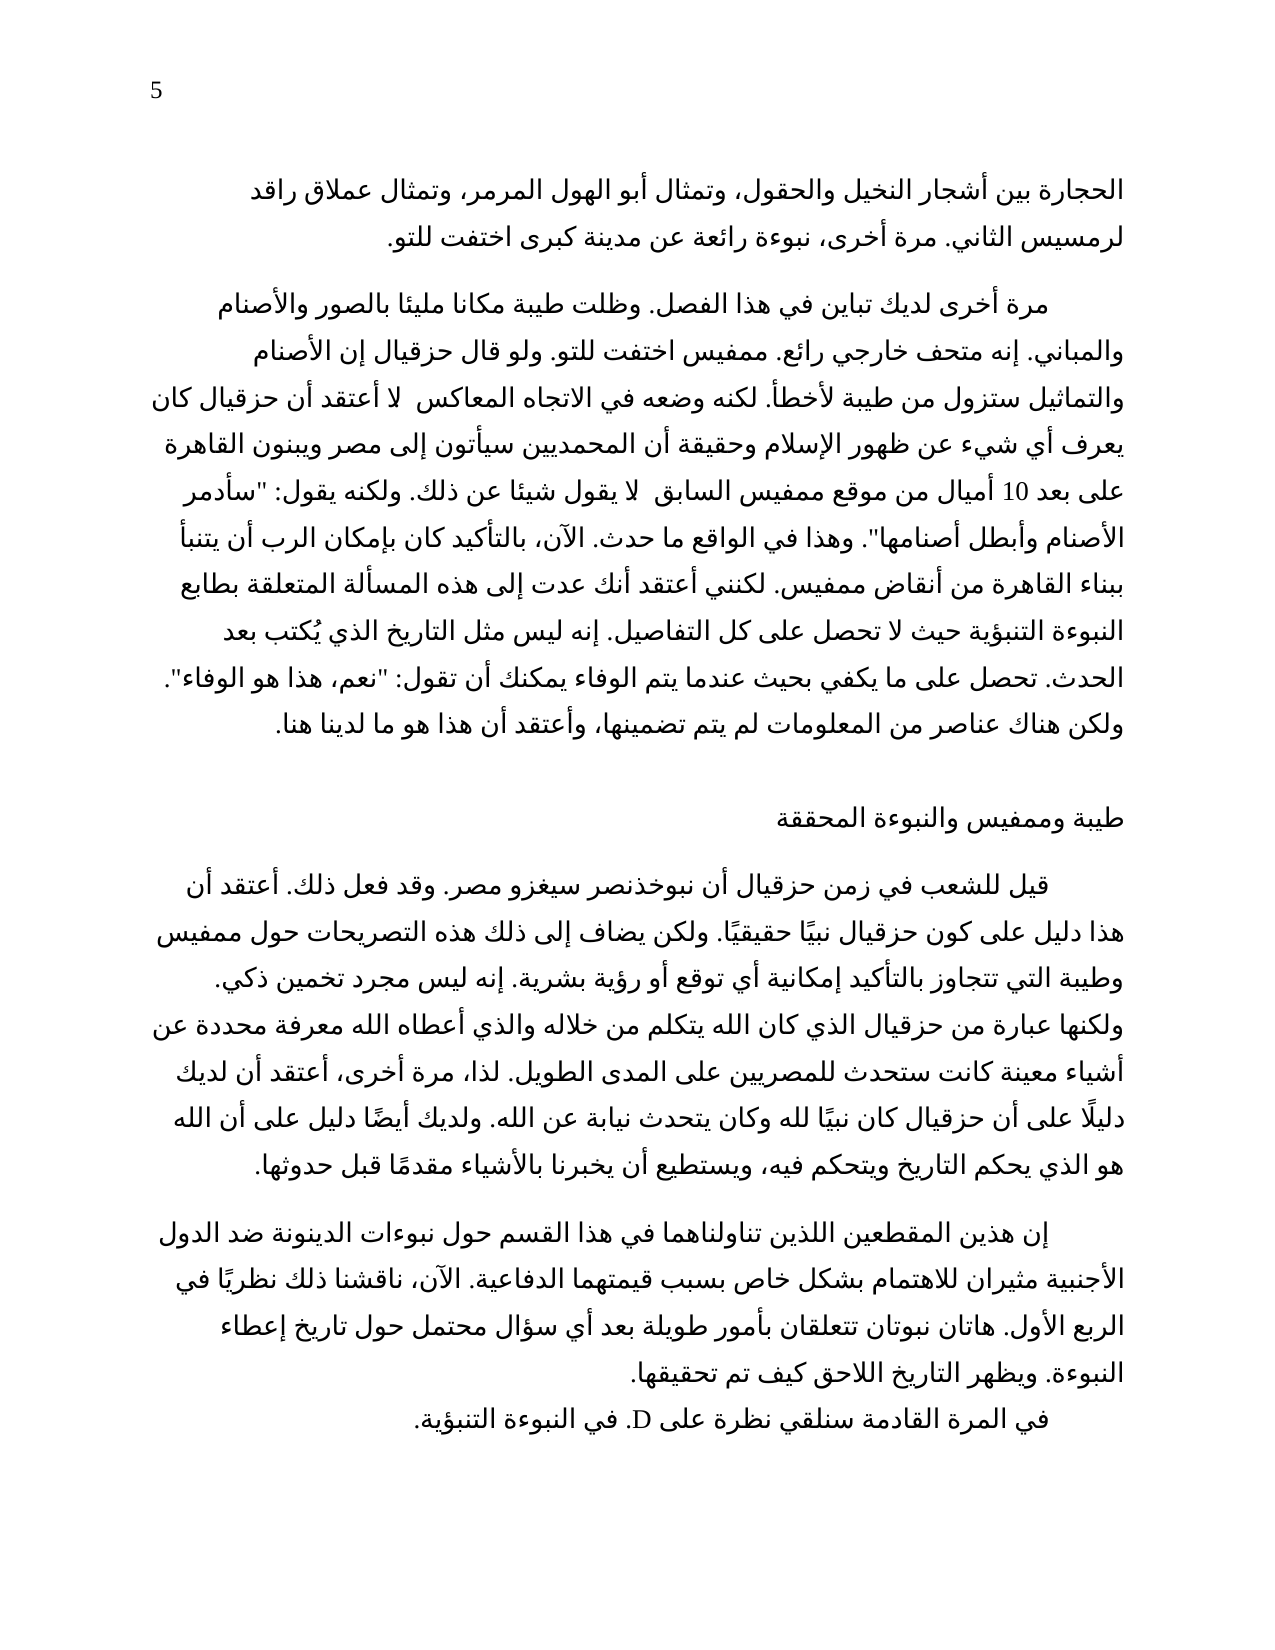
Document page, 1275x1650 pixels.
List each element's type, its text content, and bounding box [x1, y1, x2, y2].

text مرة أخرى لديك تباين في هذا الفصل. وظلت طيبة مكانا مليئا بالصور والأصنام والمباني. إنه متحف خارجي رائع. ممفيس اختفت للتو. ولو قال حزقيال إن الأصنام والتماثيل ستزول من طيبة لأخطأ. لكنه وضعه في الاتجاه المعاكس. لا أعتقد أن حزقيال كان يعرف أي شيء عن ظهور الإسلام وحقيقة أن المحمديين سيأتون إلى مصر ويبنون القاهرة على بعد 10 أميال من موقع ممفيس السابق. لا يقول شيئا عن ذلك. ولكنه يقول: "سأدمر الأصنام وأبطل أصنامها". وهذا في الواقع ما حدث. الآن، بالتأكيد كان بإمكان الرب أن يتنبأ ببناء القاهرة من أنقاض ممفيس. لكنني أعتقد أنك عدت إلى هذه المسألة المتعلقة بطابع النبوءة التنبؤية حيث لا تحصل على كل التفاصيل. إنه ليس مثل التاريخ الذي يُكتب بعد الحدث. تحصل على ما يكفي بحيث عندما يتم الوفاء يمكنك أن تقول: "نعم، هذا هو الوفاء". ولكن هناك عناصر من المعلومات لم يتم تضمينها، وأعتقد أن هذا هو ما لدينا هنا. طيبة وممفيس والنبوءة المحققة [150, 288, 1125, 833]
text إن هذين المقطعين اللذين تناولناهما في هذا القسم حول نبوءات الدينونة ضد الدول الأجنبية مثيران للاهتمام بشكل خاص بسبب قيمتهما الدفاعية. الآن، ناقشنا ذلك نظريًا في الربع الأول. هاتان نبوتان تتعلقان بأمور طويلة بعد أي سؤال محتمل حول تاريخ إعطاء النبوءة. ويظهر التاريخ اللاحق كيف تم تحقيقها. في المرة القادمة سنلقي نظرة على D. في النبوءة التنبؤية. [150, 1217, 1125, 1434]
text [150, 174, 1125, 252]
text قيل للشعب في زمن حزقيال أن نبوخذنصر سيغزو مصر. وقد فعل ذلك. أعتقد أن هذا دليل على كون حزقيال نبيًا حقيقيًا. ولكن يضاف إلى ذلك هذه التصريحات حول ممفيس وطيبة التي تتجاوز بالتأكيد إمكانية أي توقع أو رؤية بشرية. إنه ليس مجرد تخمين ذكي. ولكنها عبارة من حزقيال الذي كان الله يتكلم من خلاله والذي أعطاه الله معرفة محددة عن أشياء معينة كانت ستحدث للمصريين على المدى الطويل. لذا، مرة أخرى، أعتقد أن لديك دليلًا على أن حزقيال كان نبيًا لله وكان يتحدث نيابة عن الله. ولديك أيضًا دليل على أن الله هو الذي يحكم التاريخ ويتحكم فيه، ويستطيع أن يخبرنا بالأشياء مقدمًا قبل حدوثها. [150, 869, 1125, 1180]
